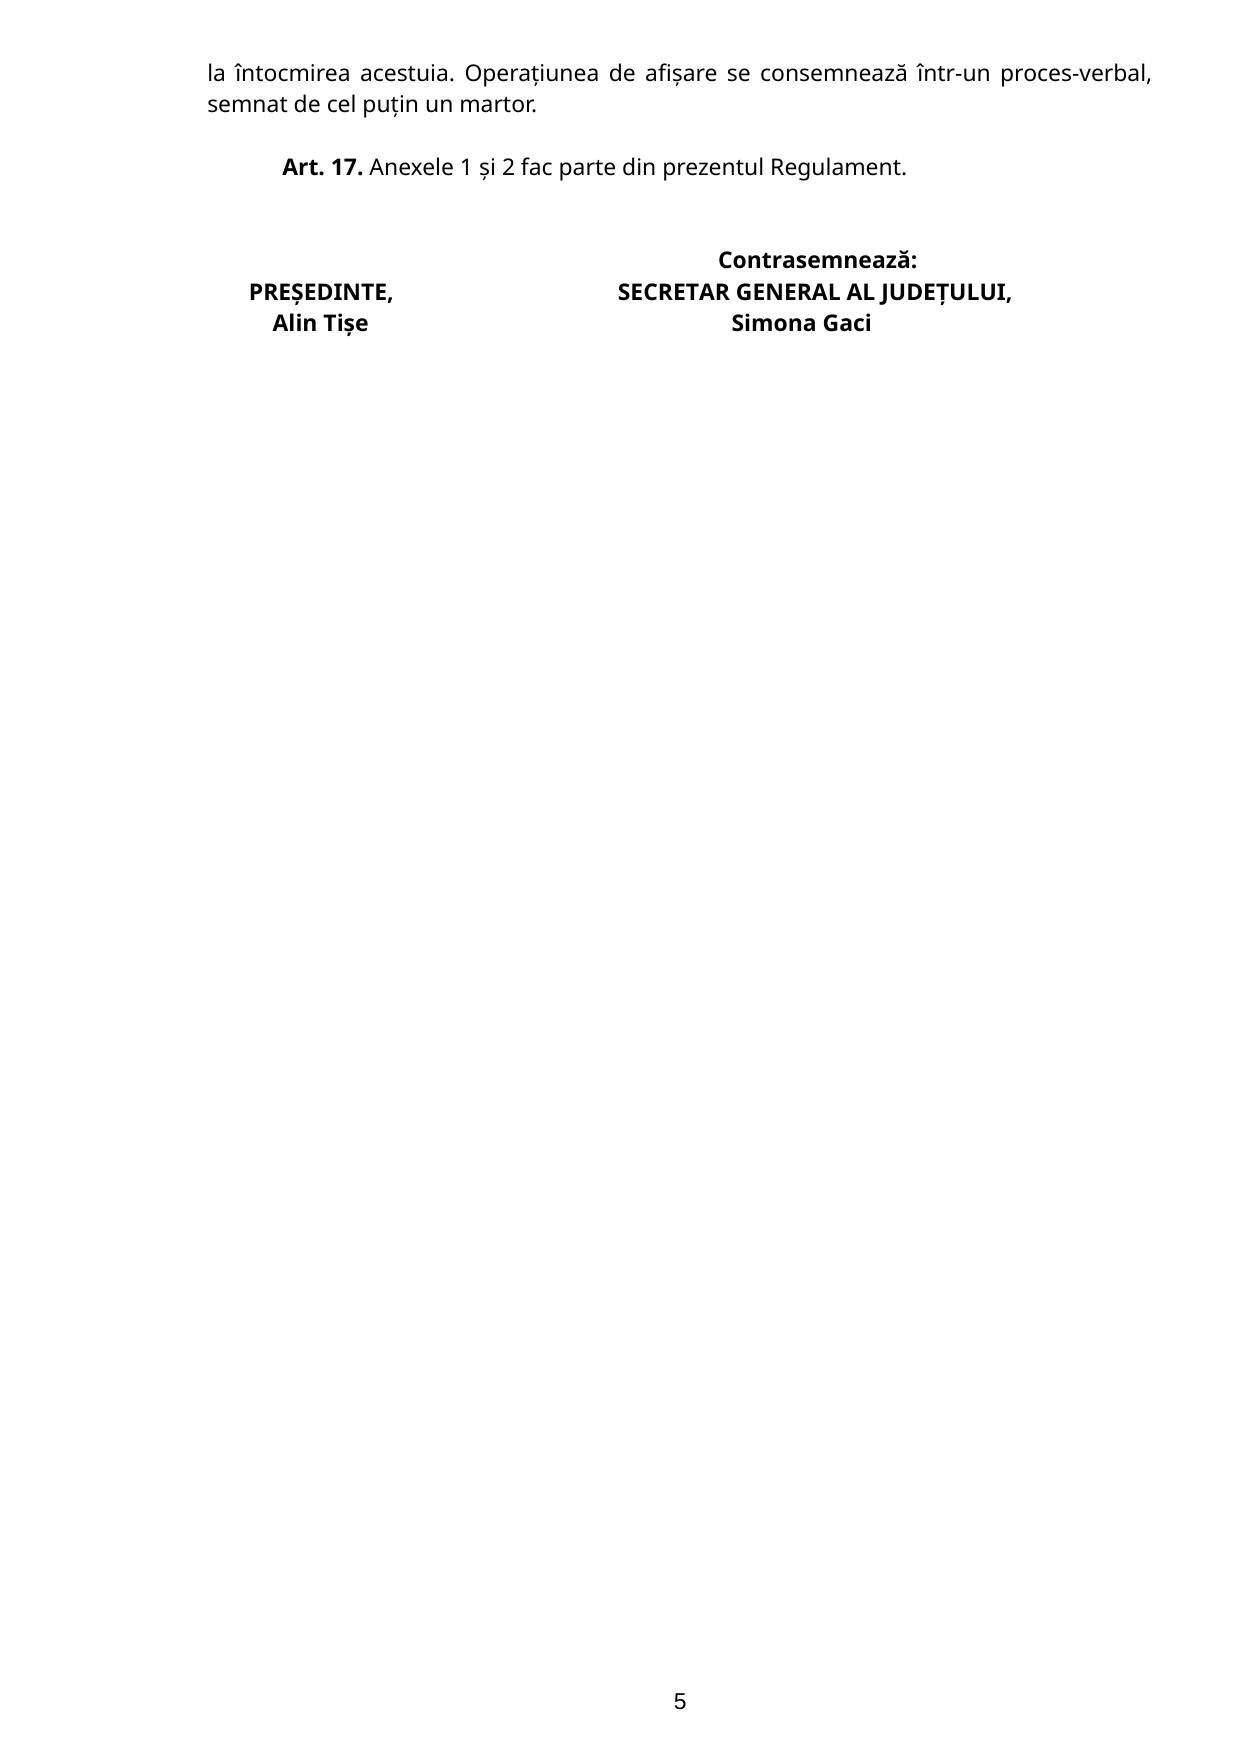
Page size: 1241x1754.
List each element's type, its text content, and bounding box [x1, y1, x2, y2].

text Contrasemnează: [207, 244, 1153, 276]
text Art. 17. Anexele 1 și 2 fac parte din prezentul Regulament. [207, 151, 1153, 182]
text Alin Tișe Simona Gaci [207, 307, 1153, 338]
text PREŞEDINTE, SECRETAR GENERAL AL JUDEŢULUI, [207, 276, 1153, 307]
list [207, 57, 1153, 119]
